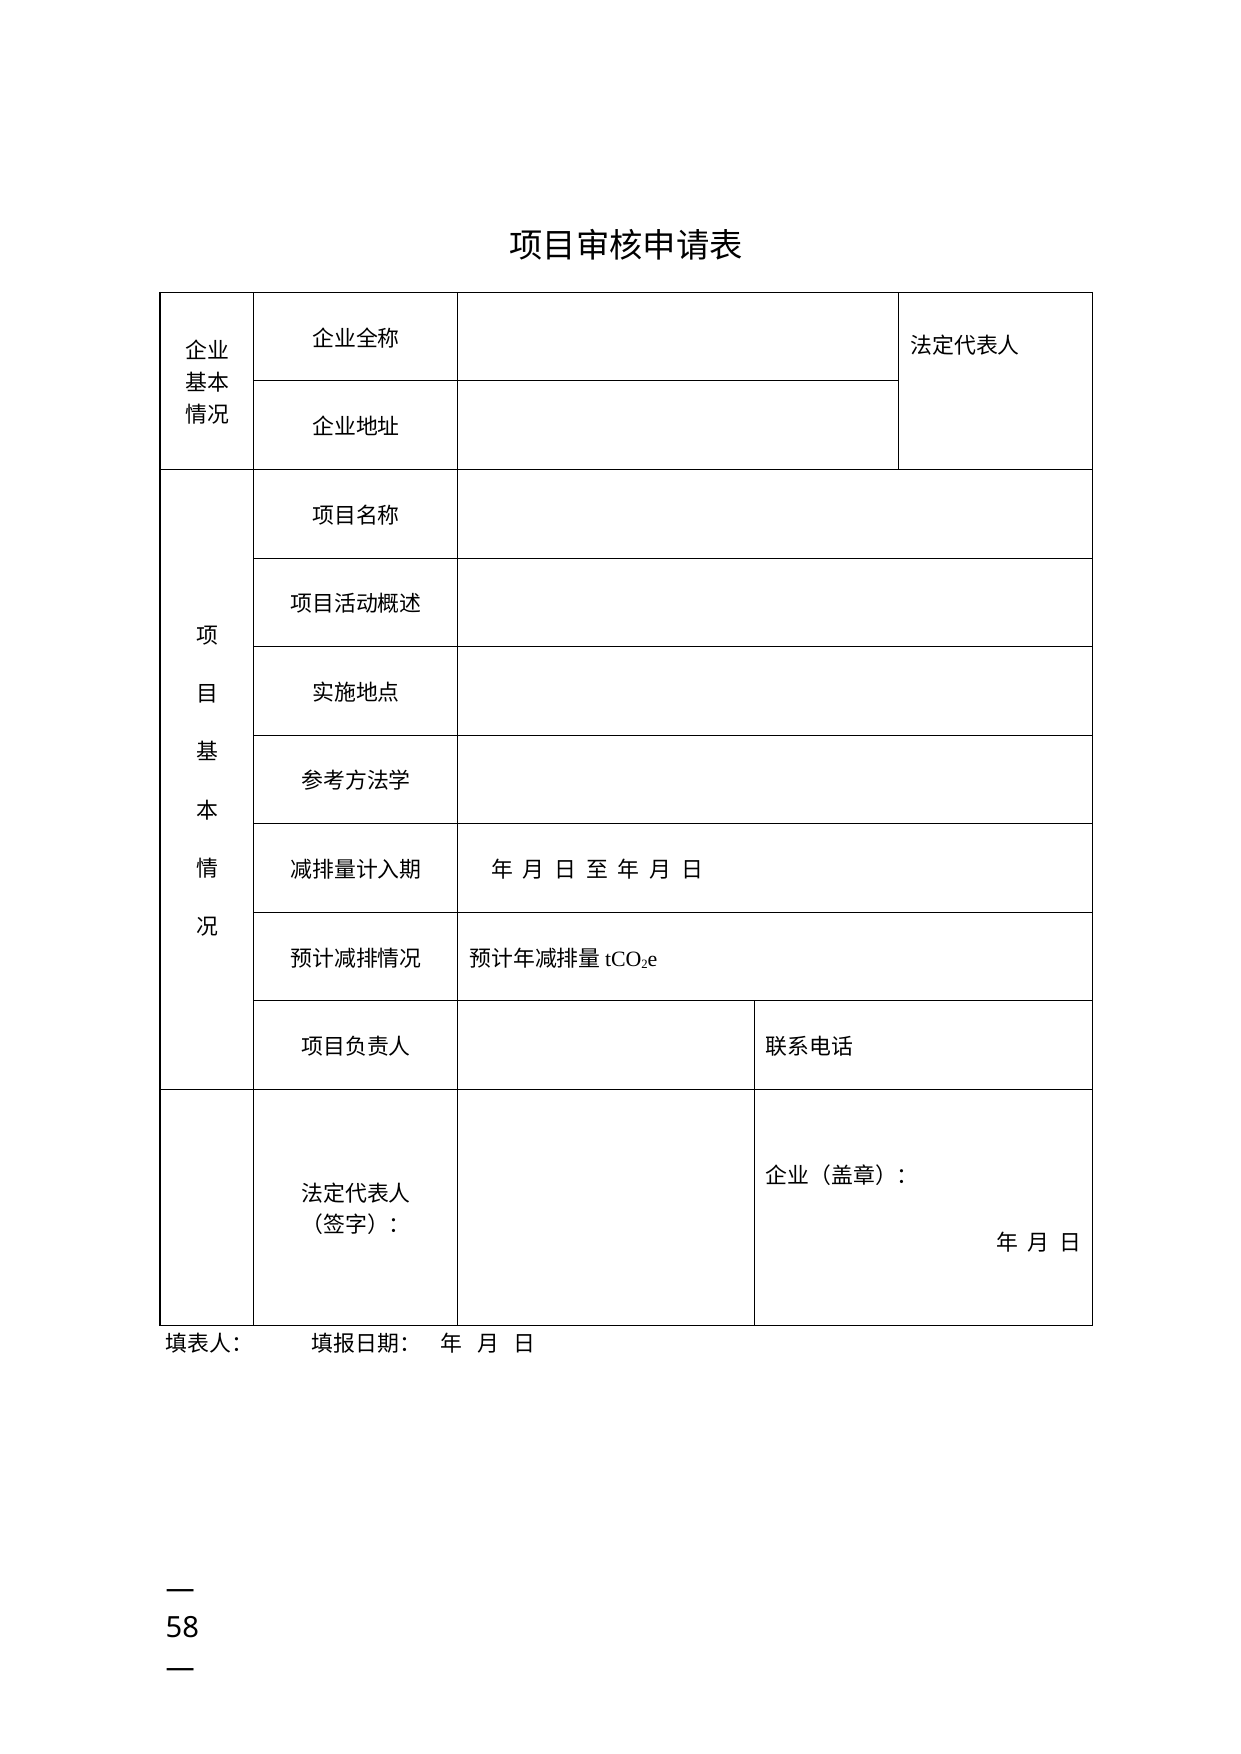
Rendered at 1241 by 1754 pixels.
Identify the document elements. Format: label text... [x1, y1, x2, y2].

table_header 企业 基本 情况 [161, 293, 253, 469]
table_cell 年 月 日 至 年 月 日 [458, 824, 1092, 912]
table_cell 项目名称 [254, 470, 457, 557]
table_cell 参考方法学 [254, 736, 457, 823]
table_cell 企业地址 [254, 381, 457, 469]
table_cell 企业（盖章）： 年 月 日 [755, 1090, 1092, 1325]
table_cell 预计年减排量tCO2e [458, 913, 1092, 1000]
table_cell [458, 381, 898, 469]
table_header 法定代表人 [899, 293, 1092, 469]
table_header 企业全称 [254, 293, 457, 380]
table_cell 预计减排情况 [254, 913, 457, 1000]
table_cell 联系电话 [755, 1001, 1092, 1089]
table_cell [458, 1090, 754, 1325]
table_cell [458, 559, 1092, 646]
table_cell 实施地点 [254, 647, 457, 734]
table_cell [458, 647, 1092, 734]
table_cell [161, 1090, 253, 1325]
table_cell 法定代表人 （签字）： [254, 1090, 457, 1325]
table_cell 项 目 基 本 情 况 [161, 470, 253, 1089]
table_cell [458, 1001, 754, 1089]
table_cell 减排量计入期 [254, 824, 457, 912]
text 项目审核申请表 [165, 218, 1087, 267]
table_cell 项目负责人 [254, 1001, 457, 1089]
table_cell 项目活动概述 [254, 559, 457, 646]
text 填表人： 填报日期： 年 月 日 [165, 1326, 1087, 1358]
table_cell [458, 736, 1092, 823]
table_header [458, 293, 898, 380]
table_cell [458, 470, 1092, 557]
